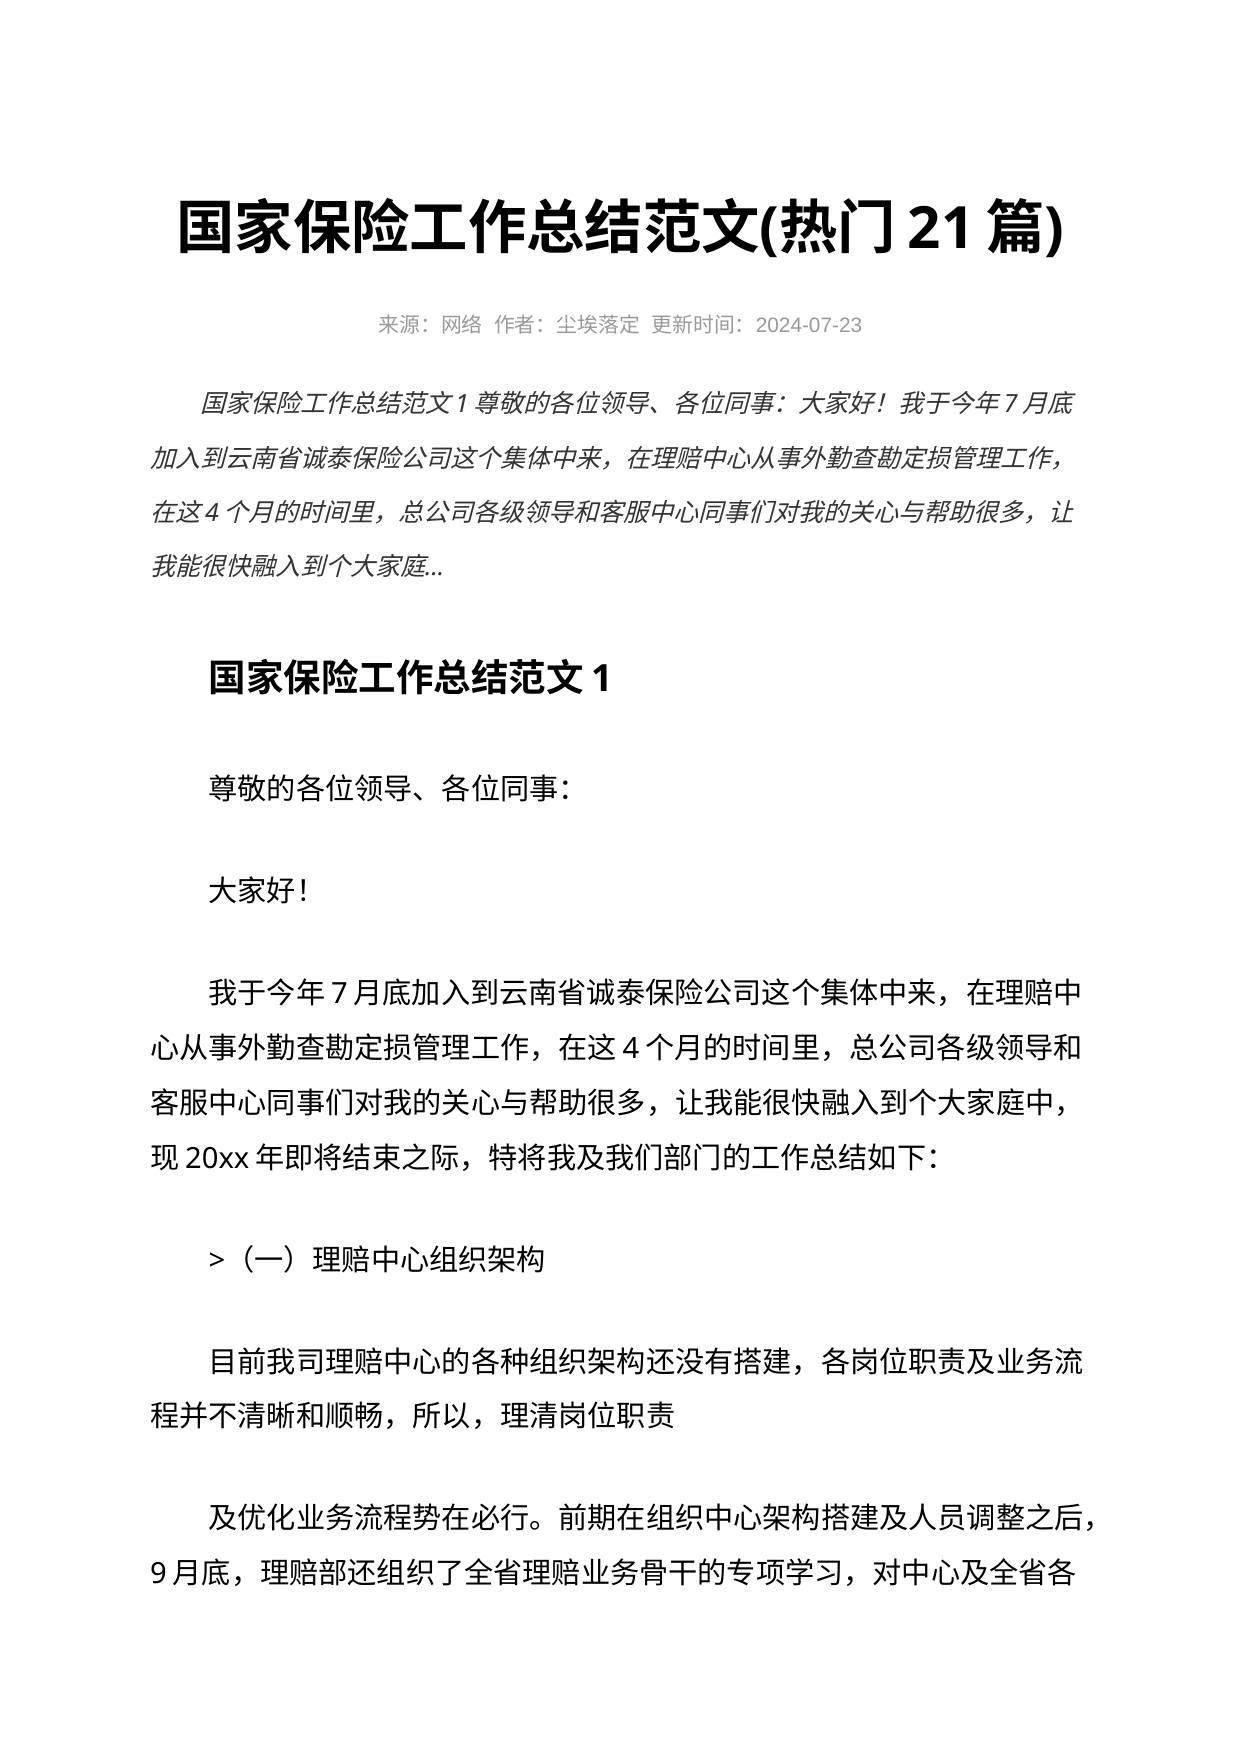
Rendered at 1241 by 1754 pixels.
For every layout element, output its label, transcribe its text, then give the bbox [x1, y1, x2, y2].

text 国家保险工作总结范文1 [150, 648, 1090, 703]
text >（一）理赔中心组织架构 [150, 1236, 1090, 1278]
text 目前我司理赔中心的各种组织架构还没有搭建，各岗位职责及业务流程并不清晰和顺畅，所以，理清岗位职责 [150, 1338, 1090, 1435]
text 国家保险工作总结范文1尊敬的各位领导、各位同事：大家好！我于今年7月底加入到云南省诚泰保险公司这个集体中来，在理赔中心从事外勤查勘定损管理工作，在这4个月的时间里，总公司各级领导和客服中心同事们对我的关心与帮助很多，让我能很快融入到个大家庭... [150, 384, 1090, 583]
text 尊敬的各位领导、各位同事： [150, 766, 1090, 808]
text 来源：网络 作者：尘埃落定 更新时间：2024-07-23 [150, 313, 1090, 337]
text 大家好！ [150, 867, 1090, 910]
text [150, 1495, 1090, 1592]
text 我于今年7月底加入到云南省诚泰保险公司这个集体中来，在理赔中心从事外勤查勘定损管理工作，在这4个月的时间里，总公司各级领导和客服中心同事们对我的关心与帮助很多，让我能很快融入到个大家庭中，现20xx年即将结束之际，特将我及我们部门的工作总结如下： [150, 969, 1090, 1177]
subtitle 国家保险工作总结范文(热门21篇) [150, 181, 1090, 266]
